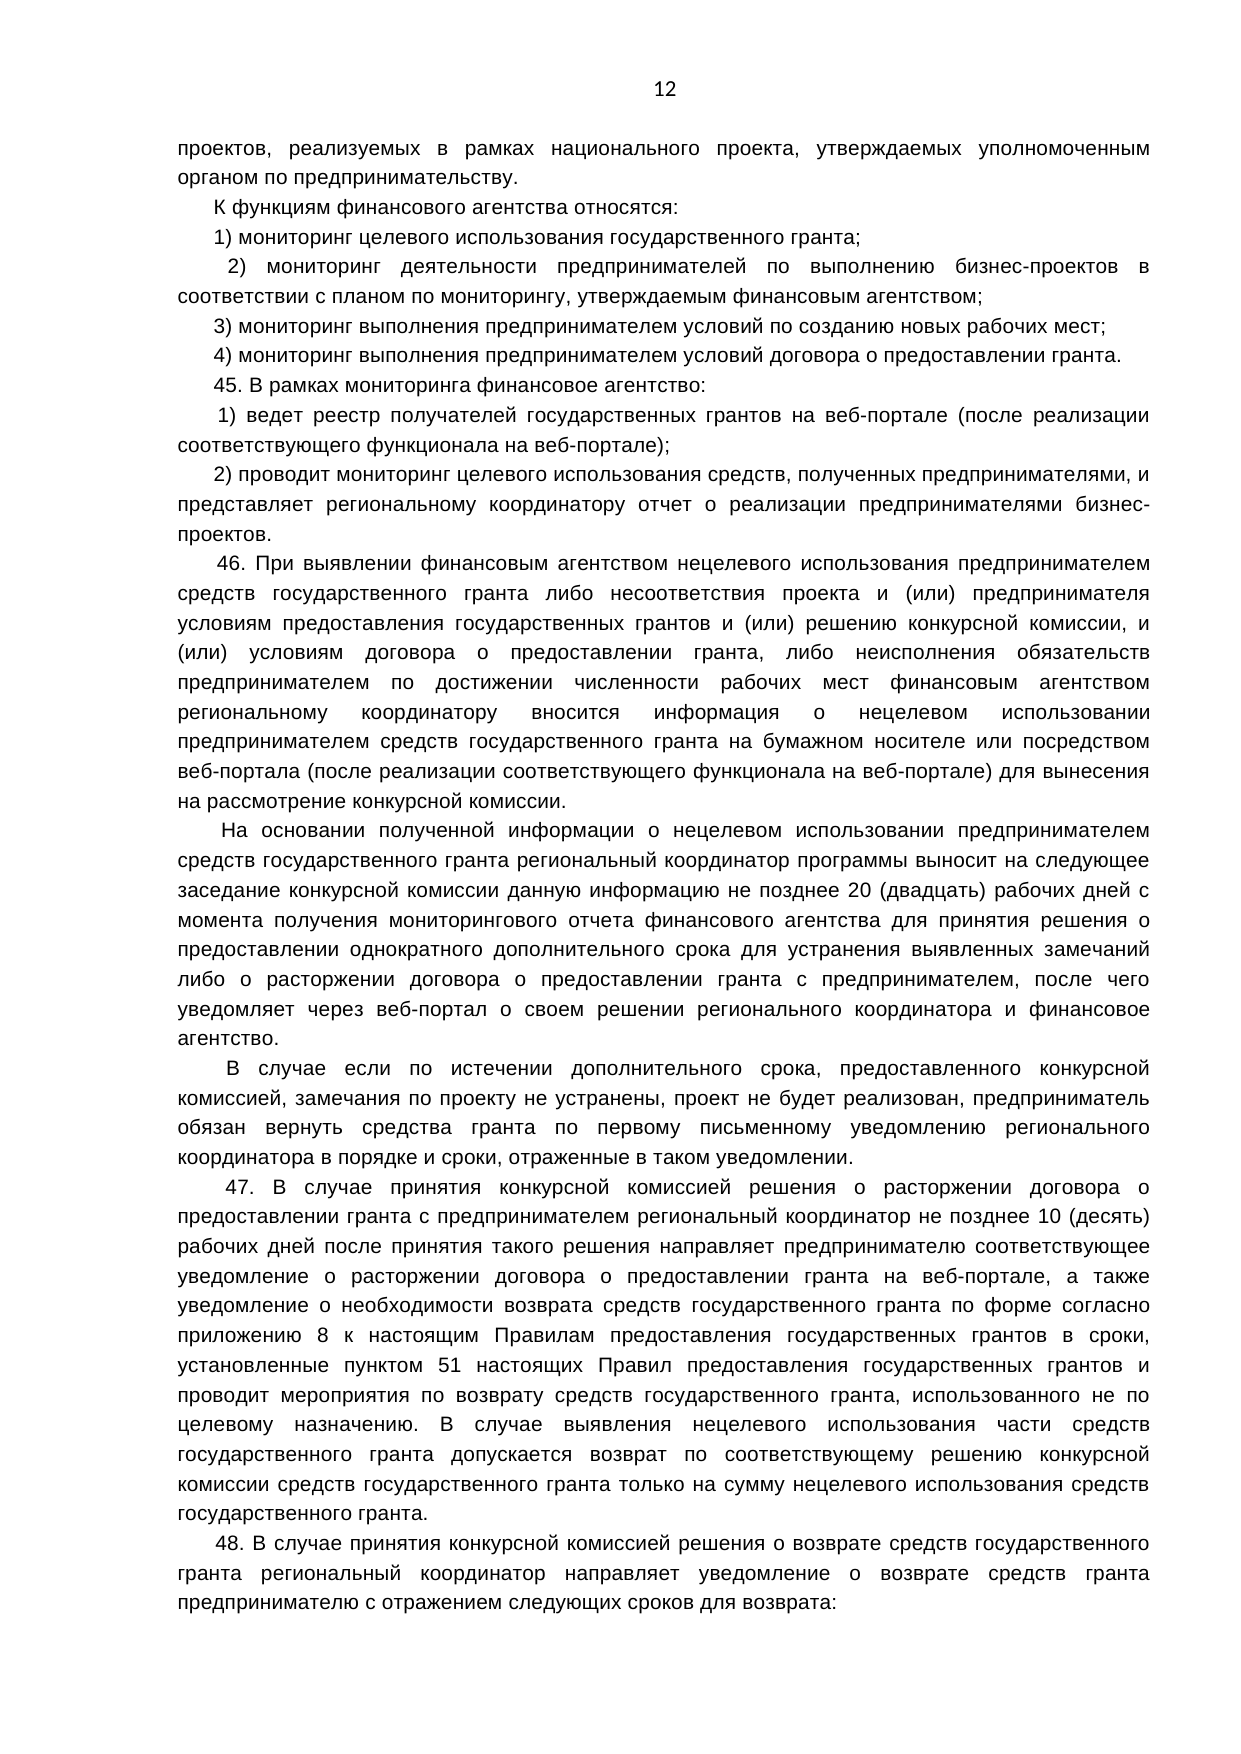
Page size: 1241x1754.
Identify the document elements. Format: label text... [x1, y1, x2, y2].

text 2) проводит мониторинг целевого использования средств, полученных предпринимателями, и представляет региональному координатору отчет о реализации предпринимателями бизнес-проектов. [177, 456, 1152, 545]
text На основании полученной информации о нецелевом использовании предпринимателем средств государственного гранта региональный координатор программы выносит на следующее заседание конкурсной комиссии данную информацию не позднее 20 (двадцать) рабочих дней с момента получения мониторингового отчета финансового агентства для принятия решения о предоставлении однократного дополнительного срока для устранения выявленных замечаний либо о расторжении договора о предоставлении гранта с предпринимателем, после чего уведомляет через веб-портал о своем решении регионального координатора и финансовое агентство. [177, 813, 1152, 1050]
text 1) мониторинг целевого использования государственного гранта; [177, 219, 1152, 248]
text 4) мониторинг выполнения предпринимателем условий договора о предоставлении гранта. [177, 338, 1152, 367]
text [177, 130, 1152, 189]
text К функциям финансового агентства относятся: [177, 189, 1152, 219]
text 3) мониторинг выполнения предпринимателем условий по созданию новых рабочих мест; [177, 308, 1152, 338]
text 48. В случае принятия конкурсной комиссией решения о возврате средств государственного гранта региональный координатор направляет уведомление о возврате средств гранта предпринимателю с отражением следующих сроков для возврата: [177, 1525, 1152, 1614]
text 46. При выявлении финансовым агентством нецелевого использования предпринимателем средств государственного гранта либо несоответствия проекта и (или) предпринимателя условиям предоставления государственных грантов и (или) решению конкурсной комиссии, и (или) условиям договора о предоставлении гранта, либо неисполнения обязательств предпринимателем по достижении численности рабочих мест финансовым агентством региональному координатору вносится информация о нецелевом использовании предпринимателем средств государственного гранта на бумажном носителе или посредством веб-портала (после реализации соответствующего функционала на веб-портале) для вынесения на рассмотрение конкурсной комиссии. [177, 545, 1152, 813]
text 47. В случае принятия конкурсной комиссией решения о расторжении договора о предоставлении гранта с предпринимателем региональный координатор не позднее 10 (десять) рабочих дней после принятия такого решения направляет предпринимателю соответствующее уведомление о расторжении договора о предоставлении гранта на веб-портале, а также уведомление о необходимости возврата средств государственного гранта по форме согласно приложению 8 к настоящим Правилам предоставления государственных грантов в сроки, установленные пунктом 51 настоящих Правил предоставления государственных грантов и проводит мероприятия по возврату средств государственного гранта, использованного не по целевому назначению. В случае выявления нецелевого использования части средств государственного гранта допускается возврат по соответствующему решению конкурсной комиссии средств государственного гранта только на сумму нецелевого использования средств государственного гранта. [177, 1169, 1152, 1525]
text В случае если по истечении дополнительного срока, предоставленного конкурсной комиссией, замечания по проекту не устранены, проект не будет реализован, предприниматель обязан вернуть средства гранта по первому письменному уведомлению регионального координатора в порядке и сроки, отраженные в таком уведомлении. [177, 1050, 1152, 1169]
text 1) ведет реестр получателей государственных грантов на веб-портале (после реализации соответствующего функционала на веб-портале); [177, 397, 1152, 456]
text 2) мониторинг деятельности предпринимателей по выполнению бизнес-проектов в соответствии с планом по мониторингу, утверждаемым финансовым агентством; [177, 248, 1152, 308]
text 45. В рамках мониторинга финансовое агентство: [177, 367, 1152, 397]
